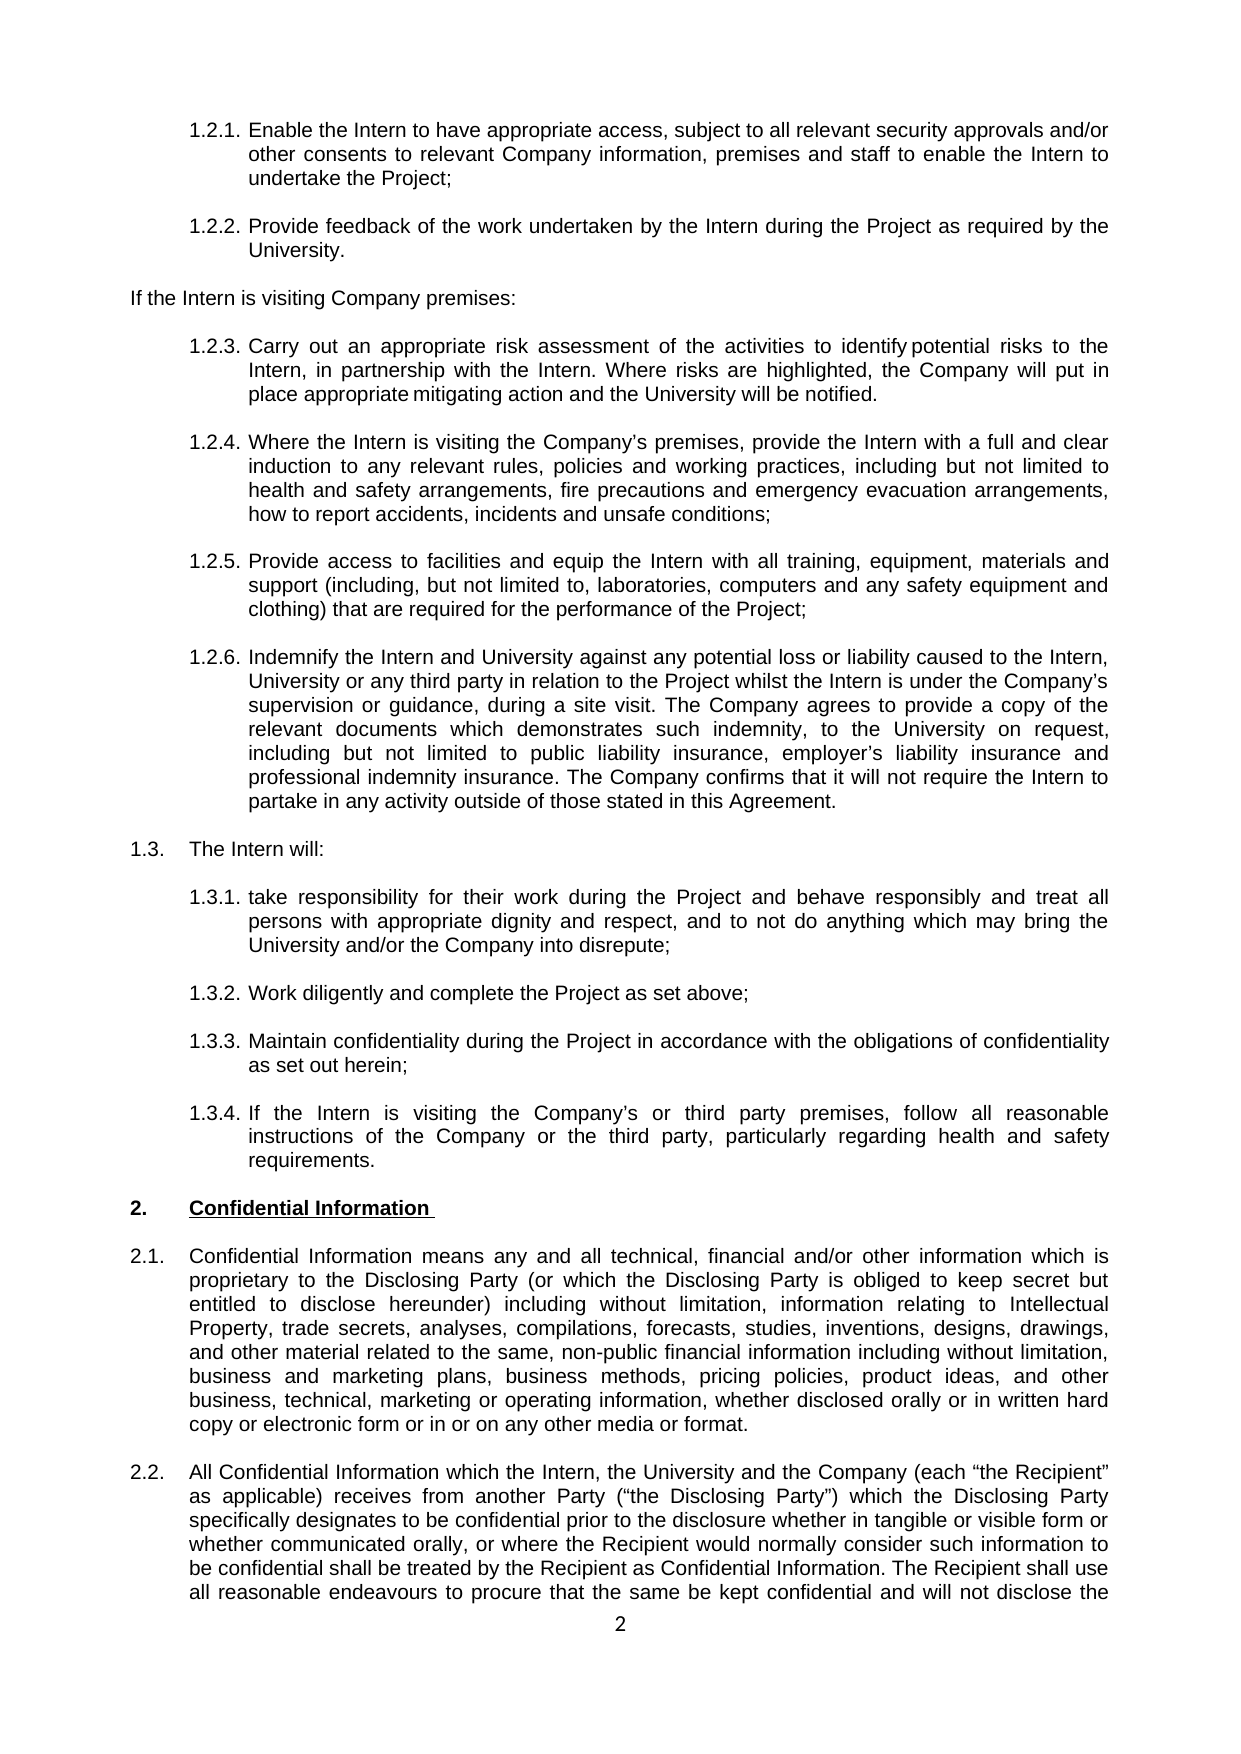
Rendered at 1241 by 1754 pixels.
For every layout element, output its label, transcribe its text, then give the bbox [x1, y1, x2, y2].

list Work diligently and complete the Project as set above; [189, 981, 1110, 1004]
list Indemnify the Intern and University against any potential loss or liability caused to the Intern, University or any third party in relation to the Project whilst the Intern is under the Company’s supervision or guidance, during a site visit. The Company agrees to provide a copy of the relevant documents which demonstrates such indemnity, to the University on request, including but not limited to public liability insurance, employer’s liability insurance and professional indemnity insurance. The Company confirms that it will not require the Intern to partake in any activity outside of those stated in this Agreement. [189, 645, 1110, 813]
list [130, 1460, 1110, 1603]
list Confidential Information means any and all technical, financial and/or other information which is proprietary to the Disclosing Party (or which the Disclosing Party is obliged to keep secret but entitled to disclose hereunder) including without limitation, information relating to Intellectual Property, trade secrets, analyses, compilations, forecasts, studies, inventions, designs, drawings, and other material related to the same, non-public financial information including without limitation, business and marketing plans, business methods, pricing policies, product ideas, and other business, technical, marketing or operating information, whether disclosed orally or in written hard copy or electronic form or in or on any other media or format. [130, 1244, 1110, 1436]
list The Intern will: [130, 837, 1110, 861]
list If the Intern is visiting the Company’s or third party premises, follow all reasonable instructions of the Company or the third party, particularly regarding health and safety requirements. [189, 1100, 1110, 1172]
list Confidential Information [130, 1196, 1110, 1220]
list Where the Intern is visiting the Company’s premises, provide the Intern with a full and clear induction to any relevant rules, policies and working practices, including but not limited to health and safety arrangements, fire precautions and emergency evacuation arrangements, how to report accidents, incidents and unsafe conditions; [189, 429, 1110, 525]
list take responsibility for their work during the Project and behave responsibly and treat all persons with appropriate dignity and respect, and to not do anything which may bring the University and/or the Company into disrepute; [189, 885, 1110, 957]
text If the Intern is visiting Company premises: [130, 286, 1110, 310]
list Provide feedback of the work undertaken by the Intern during the Project as required by the University. [189, 214, 1110, 262]
list Provide access to facilities and equip the Intern with all training, equipment, materials and support (including, but not limited to, laboratories, computers and any safety equipment and clothing) that are required for the performance of the Project; [189, 549, 1110, 621]
list Carry out an appropriate risk assessment of the activities to identify potential risks to the Intern, in partnership with the Intern. Where risks are highlighted, the Company will put in place appropriate mitigating action and the University will be notified. [189, 334, 1110, 406]
list Maintain confidentiality during the Project in accordance with the obligations of confidentiality as set out herein; [189, 1028, 1110, 1076]
list Enable the Intern to have appropriate access, subject to all relevant security approvals and/or other consents to relevant Company information, premises and staff to enable the Intern to undertake the Project; [189, 118, 1110, 190]
